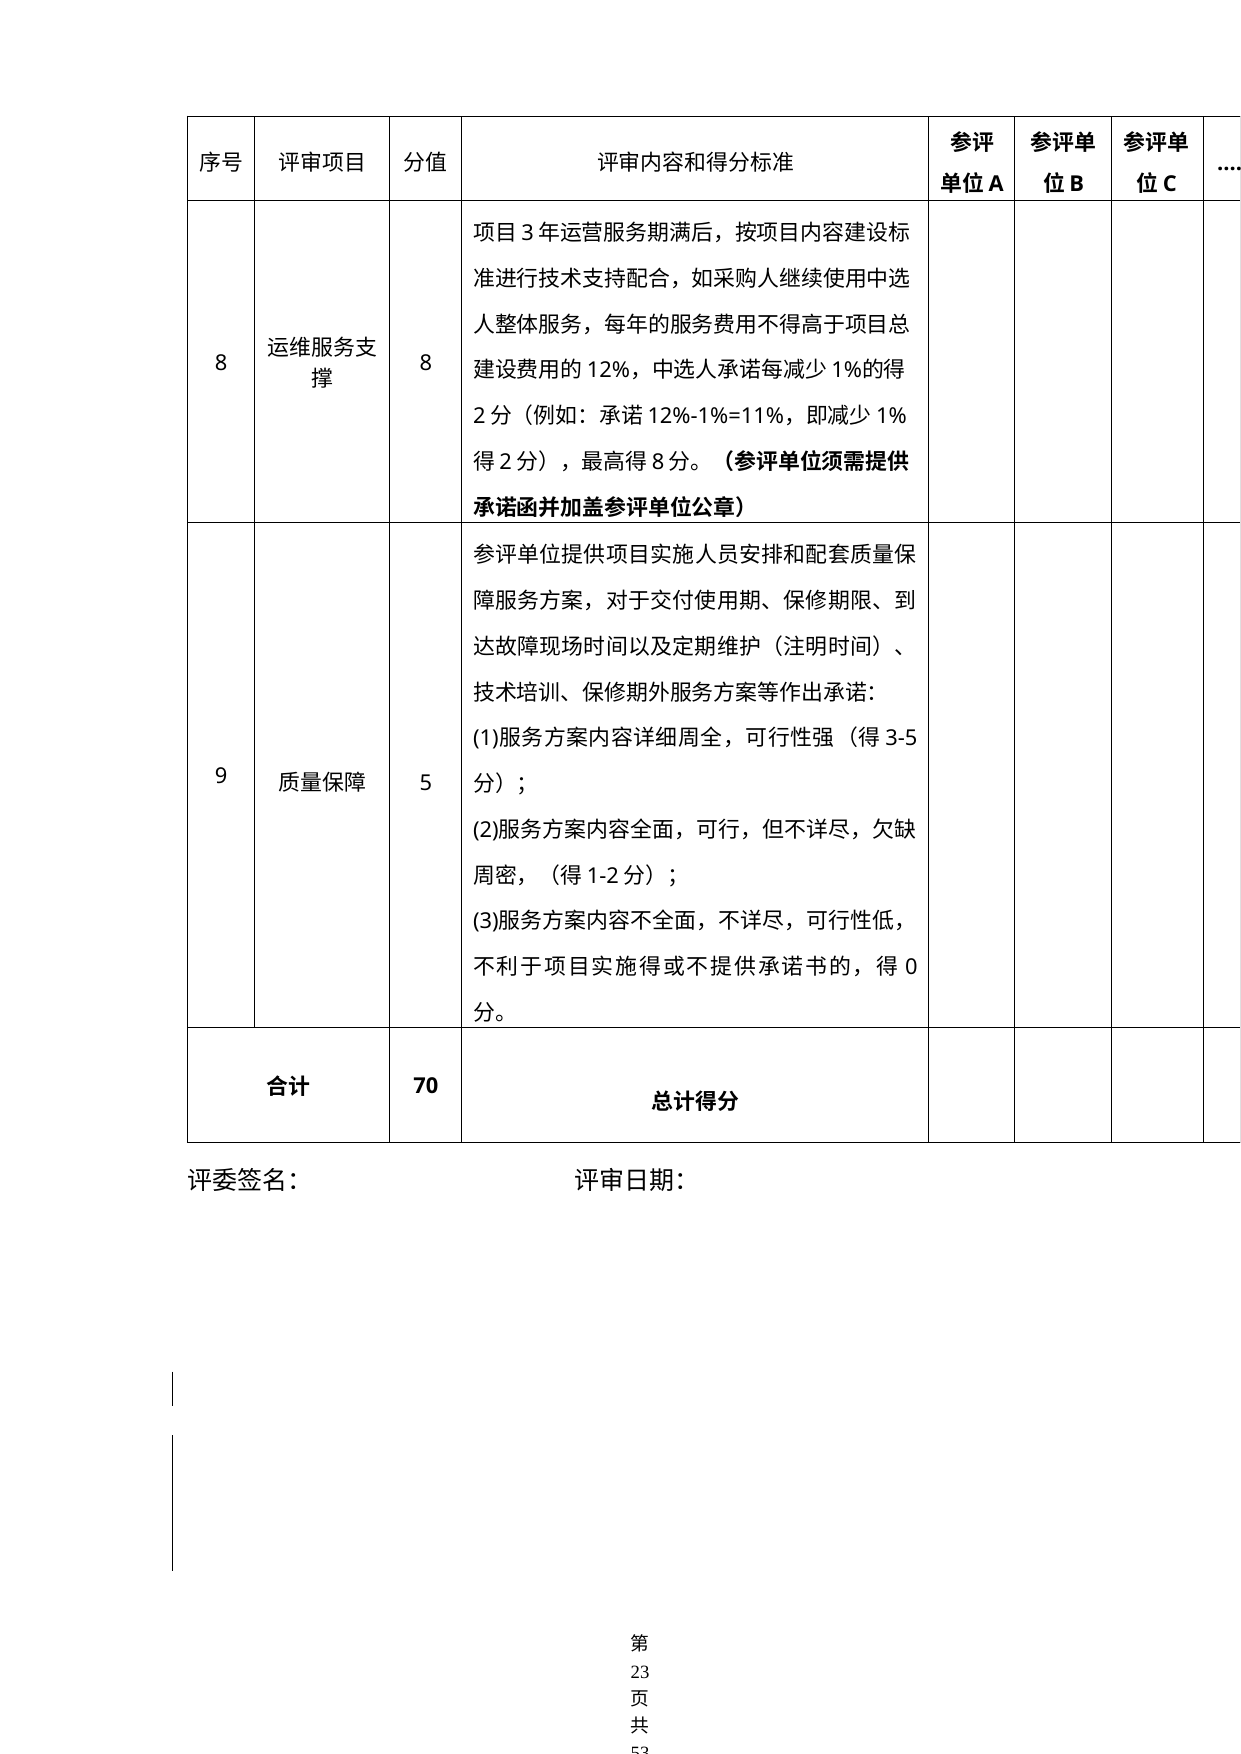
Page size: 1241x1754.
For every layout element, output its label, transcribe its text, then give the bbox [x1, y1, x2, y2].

table_cell [1204, 523, 1240, 1027]
table_cell 运维服务支撑 [255, 201, 389, 522]
table_cell [1204, 201, 1240, 522]
table_cell [1015, 1028, 1111, 1142]
table_cell [929, 523, 1014, 1027]
table_cell [1015, 201, 1111, 522]
table_header 参评单位C [1112, 117, 1203, 200]
table_cell 9 [188, 523, 254, 1027]
table_header 评审项目 [255, 117, 389, 200]
table_cell 项目3年运营服务期满后，按项目内容建设标准进行技术支持配合，如采购人继续使用中选人整体服务，每年的服务费用不得高于项目总建设费用的12%，中选人承诺每减少1%的得2分（例如：承诺12%-1%=11%，即减少1%得2分），最高得8分。（参评单位须需提供承诺函并加盖参评单位公章） [462, 201, 928, 522]
table_header 参评单位A [929, 117, 1014, 200]
table_cell 70 [390, 1028, 461, 1142]
table_cell 5 [390, 523, 461, 1027]
table_header 参评单位B [1015, 117, 1111, 200]
table_cell [929, 1028, 1014, 1142]
table_cell [1112, 1028, 1203, 1142]
table_cell 合计 [188, 1028, 389, 1142]
table_cell [1112, 523, 1203, 1027]
table_cell 质量保障 [255, 523, 389, 1027]
table_header ...... [1204, 117, 1240, 200]
table_cell 总计得分 [462, 1028, 928, 1142]
table_cell [1112, 201, 1203, 522]
table_header 评审内容和得分标准 [462, 117, 928, 200]
table_cell [1015, 523, 1111, 1027]
table_cell 参评单位提供项目实施人员安排和配套质量保障服务方案，对于交付使用期、保修期限、到达故障现场时间以及定期维护（注明时间）、技术培训、保修期外服务方案等作出承诺： (1)服务方案内容详细周全，可行性强（得3-5分）； (2)服务方案内容全面，可行，但不详尽，欠缺周密，（得1-2分）； (3)服务方案内容不全面，不详尽，可行性低，不利于项目实施得或不提供承诺书的，得0分。 [462, 523, 928, 1027]
table_header 序号 [188, 117, 254, 200]
table_header 分值 [390, 117, 461, 200]
table_cell 8 [390, 201, 461, 522]
table_cell [929, 201, 1014, 522]
table_cell [1204, 1028, 1240, 1142]
text 评委签名： 评审日期： [187, 1143, 1093, 1201]
table_cell 8 [188, 201, 254, 522]
